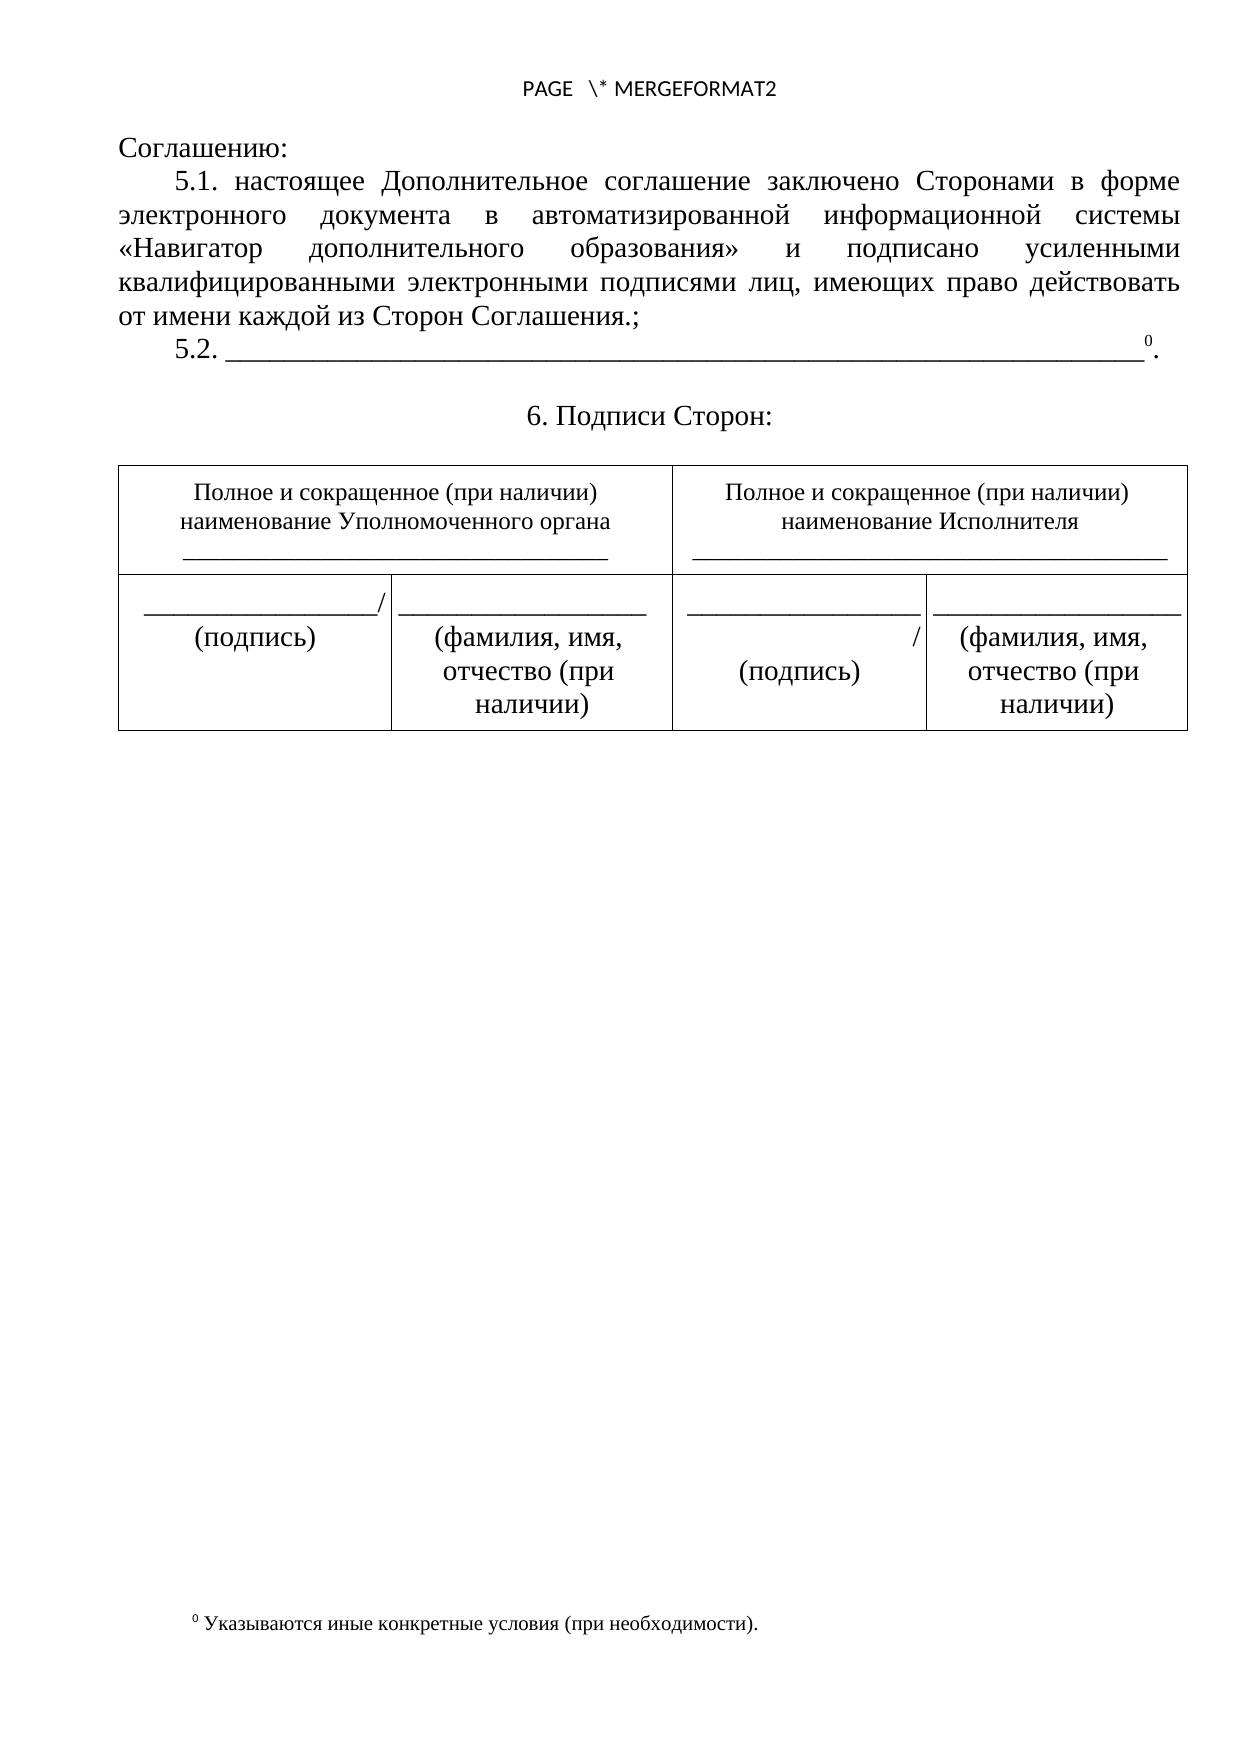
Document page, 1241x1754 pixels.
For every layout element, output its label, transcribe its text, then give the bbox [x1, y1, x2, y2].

text 6. Подписи Сторон: [118, 398, 1181, 432]
text 5.1. настоящее Дополнительное соглашение заключено Сторонами в форме электронного документа в автоматизированной информационной системы «Навигатор дополнительного образования» и подписано усиленными квалифицированными электронными подписями лиц, имеющих право действовать от имени каждой из Сторон Соглашения.; [118, 163, 1181, 331]
table_cell ________________/ (подпись) [673, 575, 926, 730]
table_cell ________________/ (подпись) [119, 575, 391, 730]
text 5.2. _______________________________________________________________. [118, 331, 1181, 365]
table_header Полное и сокращенное (при наличии) наименование Уполномоченного органа __________________________________ [119, 466, 672, 574]
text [118, 130, 1181, 163]
table_cell _________________ (фамилия, имя, отчество (при наличии) [392, 575, 672, 730]
table_cell _________________ (фамилия, имя, отчество (при наличии) [927, 575, 1187, 730]
table_header Полное и сокращенное (при наличии) наименование Исполнителя ______________________________________ [673, 466, 1187, 574]
